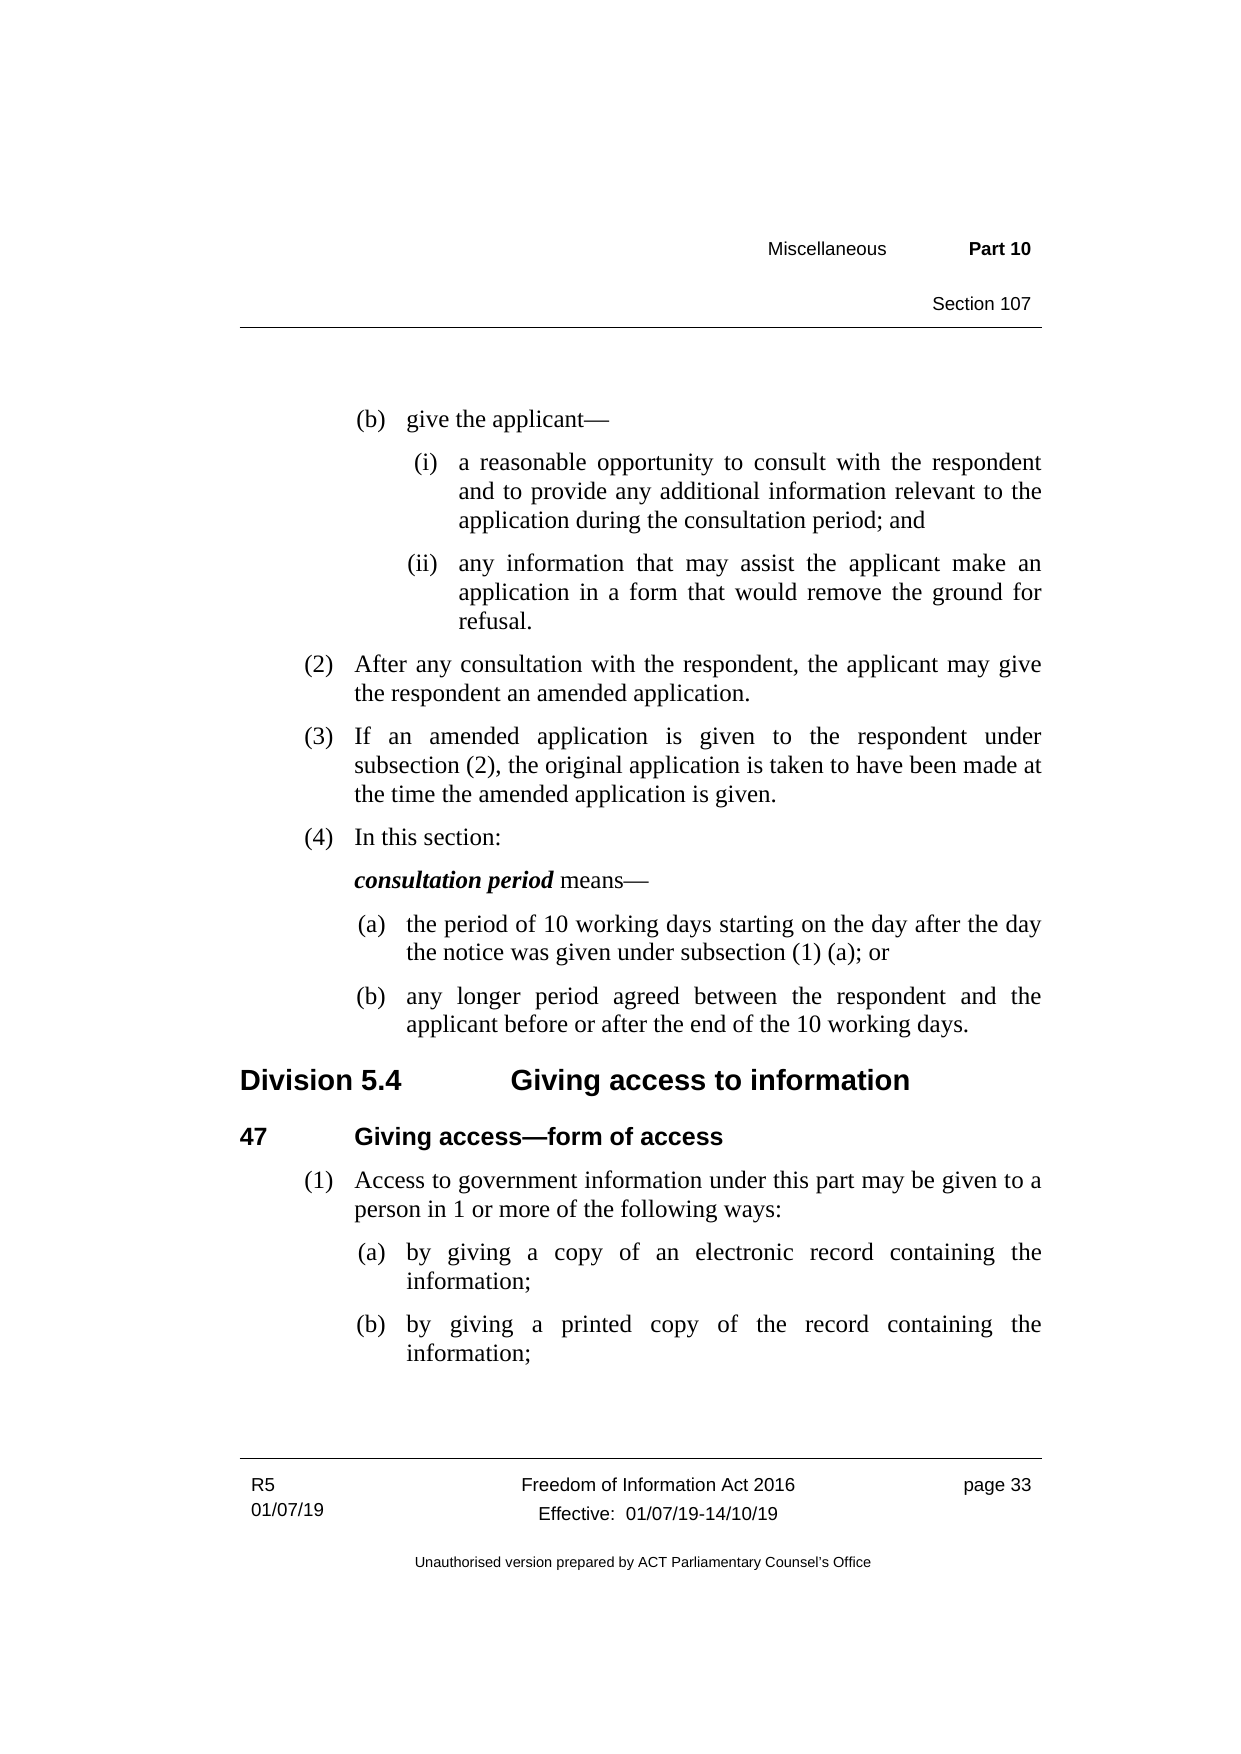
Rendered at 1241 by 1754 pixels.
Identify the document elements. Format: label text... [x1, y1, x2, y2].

text consultation period means— [354, 865, 1042, 894]
text (4) In this section: [239, 822, 1042, 851]
text 47 Giving access—form of access [239, 1122, 1042, 1151]
text (b) give the applicant— [239, 404, 1042, 433]
text (1) Access to government information under this part may be given to a person in 1 or more of the following ways: [239, 1165, 1042, 1223]
text (i) a reasonable opportunity to consult with the respondent and to provide any additional information relevant to the application during the consultation period; and [239, 447, 1042, 534]
text (ii) any information that may assist the applicant make an application in a form that would remove the ground for refusal. [239, 548, 1042, 634]
text (b) any longer period agreed between the respondent and the applicant before or after the end of the 10 working days. [239, 981, 1042, 1038]
text (b) by giving a printed copy of the record containing the information; [239, 1309, 1042, 1367]
text (2) After any consultation with the respondent, the applicant may give the respondent an amended application. [239, 649, 1042, 707]
text (3) If an amended application is given to the respondent under subsection (2), the original application is taken to have been made at the time the amended application is given. [239, 721, 1042, 807]
text (a) the period of 10 working days starting on the day after the day the notice was given under subsection (1) (a); or [239, 909, 1042, 966]
text Division 5.4 Giving access to information [239, 1063, 1042, 1097]
text (a) by giving a copy of an electronic record containing the information; [239, 1237, 1042, 1295]
